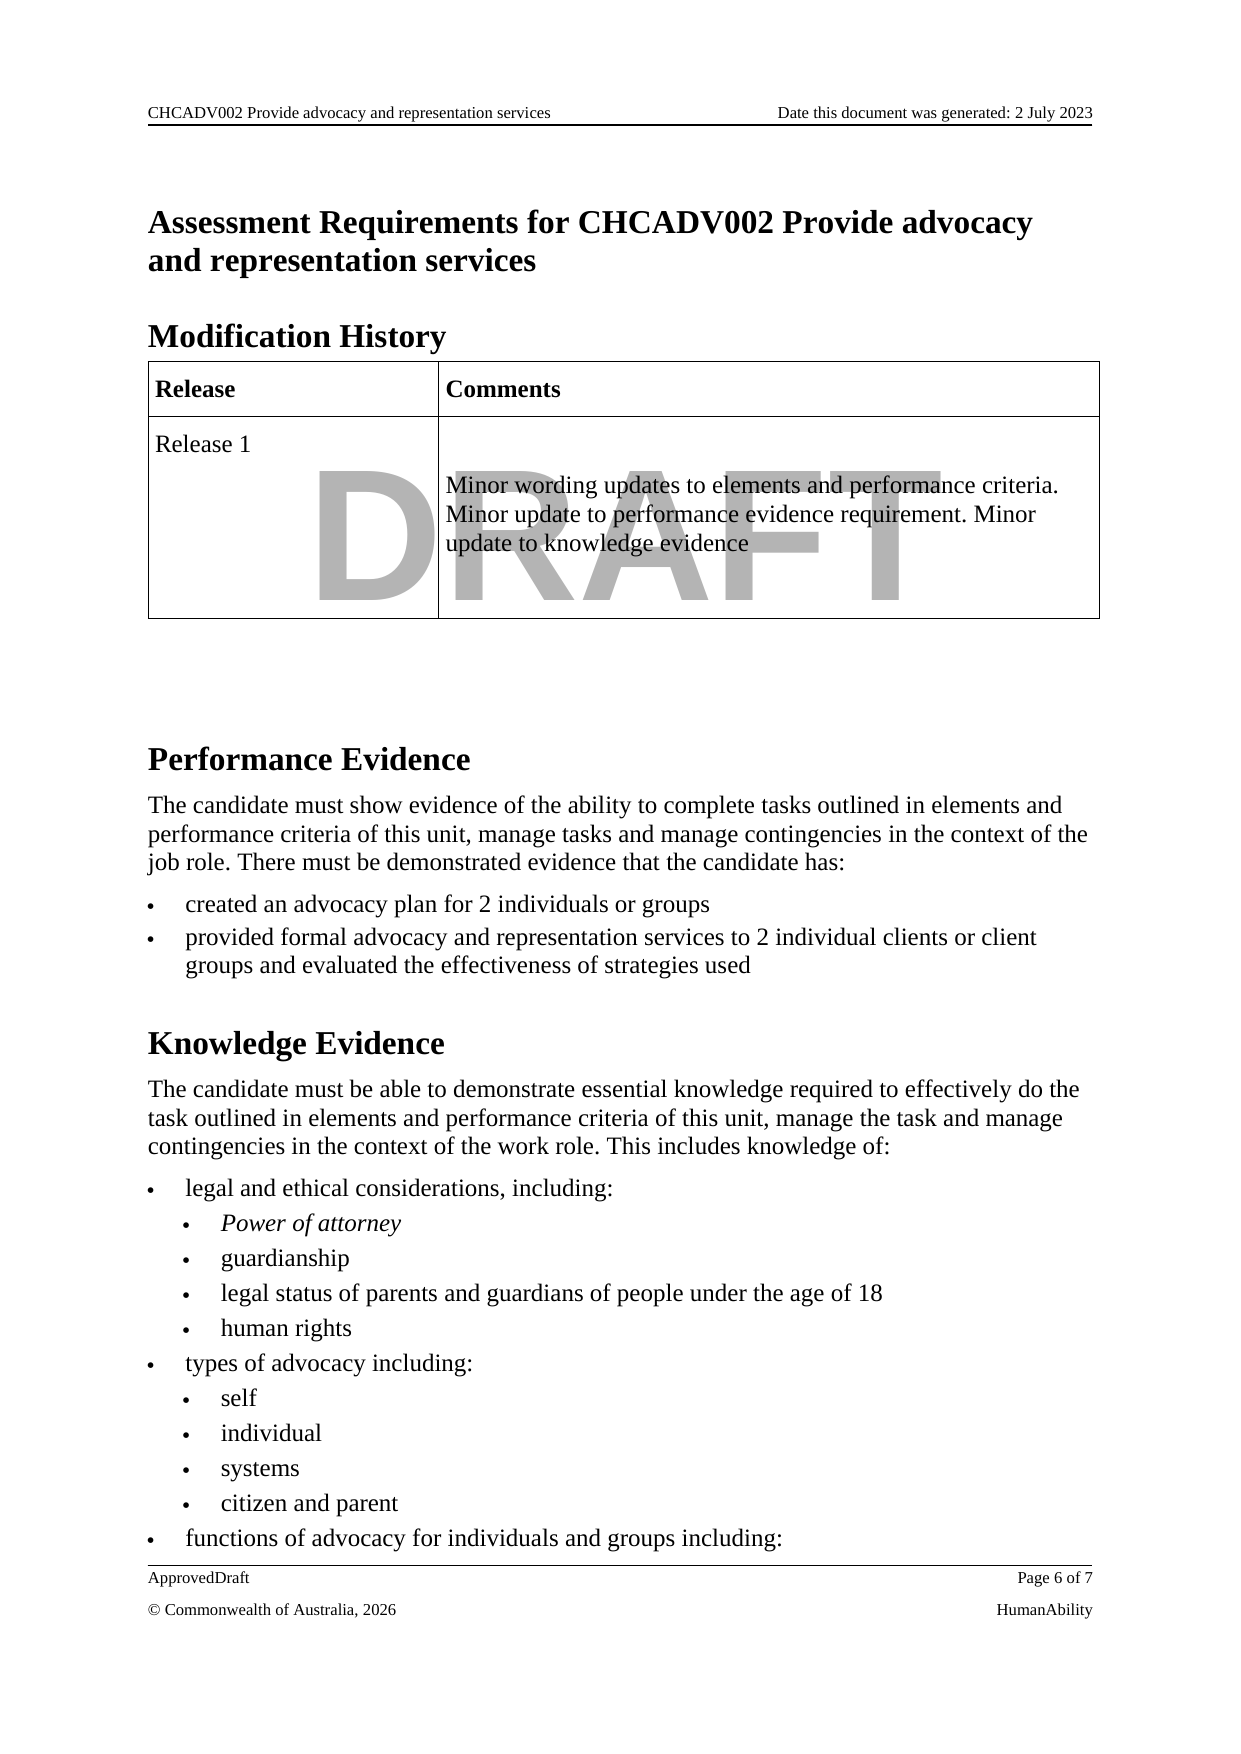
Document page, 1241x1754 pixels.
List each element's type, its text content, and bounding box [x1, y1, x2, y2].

text The candidate must be able to demonstrate essential knowledge required to effectively do the task outlined in elements and performance criteria of this unit, manage the task and manage contingencies in the context of the work role. This includes knowledge of: [148, 1074, 1092, 1160]
table_cell Minor wording updates to elements and performance criteria. Minor update to performance evidence requirement. Minor update to knowledge evidence [439, 417, 1099, 618]
table_header Release [149, 362, 438, 416]
list Power of attorney [183, 1208, 1092, 1236]
list types of advocacy including: [148, 1348, 1092, 1376]
table_cell Release 1 [149, 417, 438, 618]
text The candidate must show evidence of the ability to complete tasks outlined in elements and performance criteria of this unit, manage tasks and manage contingencies in the context of the job role. There must be demonstrated evidence that the candidate has: [148, 790, 1092, 876]
list created an advocacy plan for 2 individuals or groups [148, 889, 1092, 917]
list legal status of parents and guardians of people under the age of 18 [183, 1278, 1092, 1306]
list provided formal advocacy and representation services to 2 individual clients or client groups and evaluated the effectiveness of strategies used [148, 922, 1092, 979]
list citizen and parent [183, 1488, 1092, 1516]
subtitle Knowledge Evidence [148, 1023, 1092, 1061]
subtitle Assessment Requirements for CHCADV002 Provide advocacy and representation services [148, 202, 1092, 279]
list self [183, 1383, 1092, 1411]
list legal and ethical considerations, including: [148, 1173, 1092, 1201]
list individual [183, 1418, 1092, 1446]
subtitle Modification History [148, 316, 1092, 355]
list systems [183, 1453, 1092, 1481]
list human rights [183, 1313, 1092, 1341]
list guardianship [183, 1243, 1092, 1271]
list functions of advocacy for individuals and groups including: [148, 1523, 1092, 1551]
subtitle Performance Evidence [148, 739, 1092, 777]
table_header Comments [439, 362, 1099, 416]
